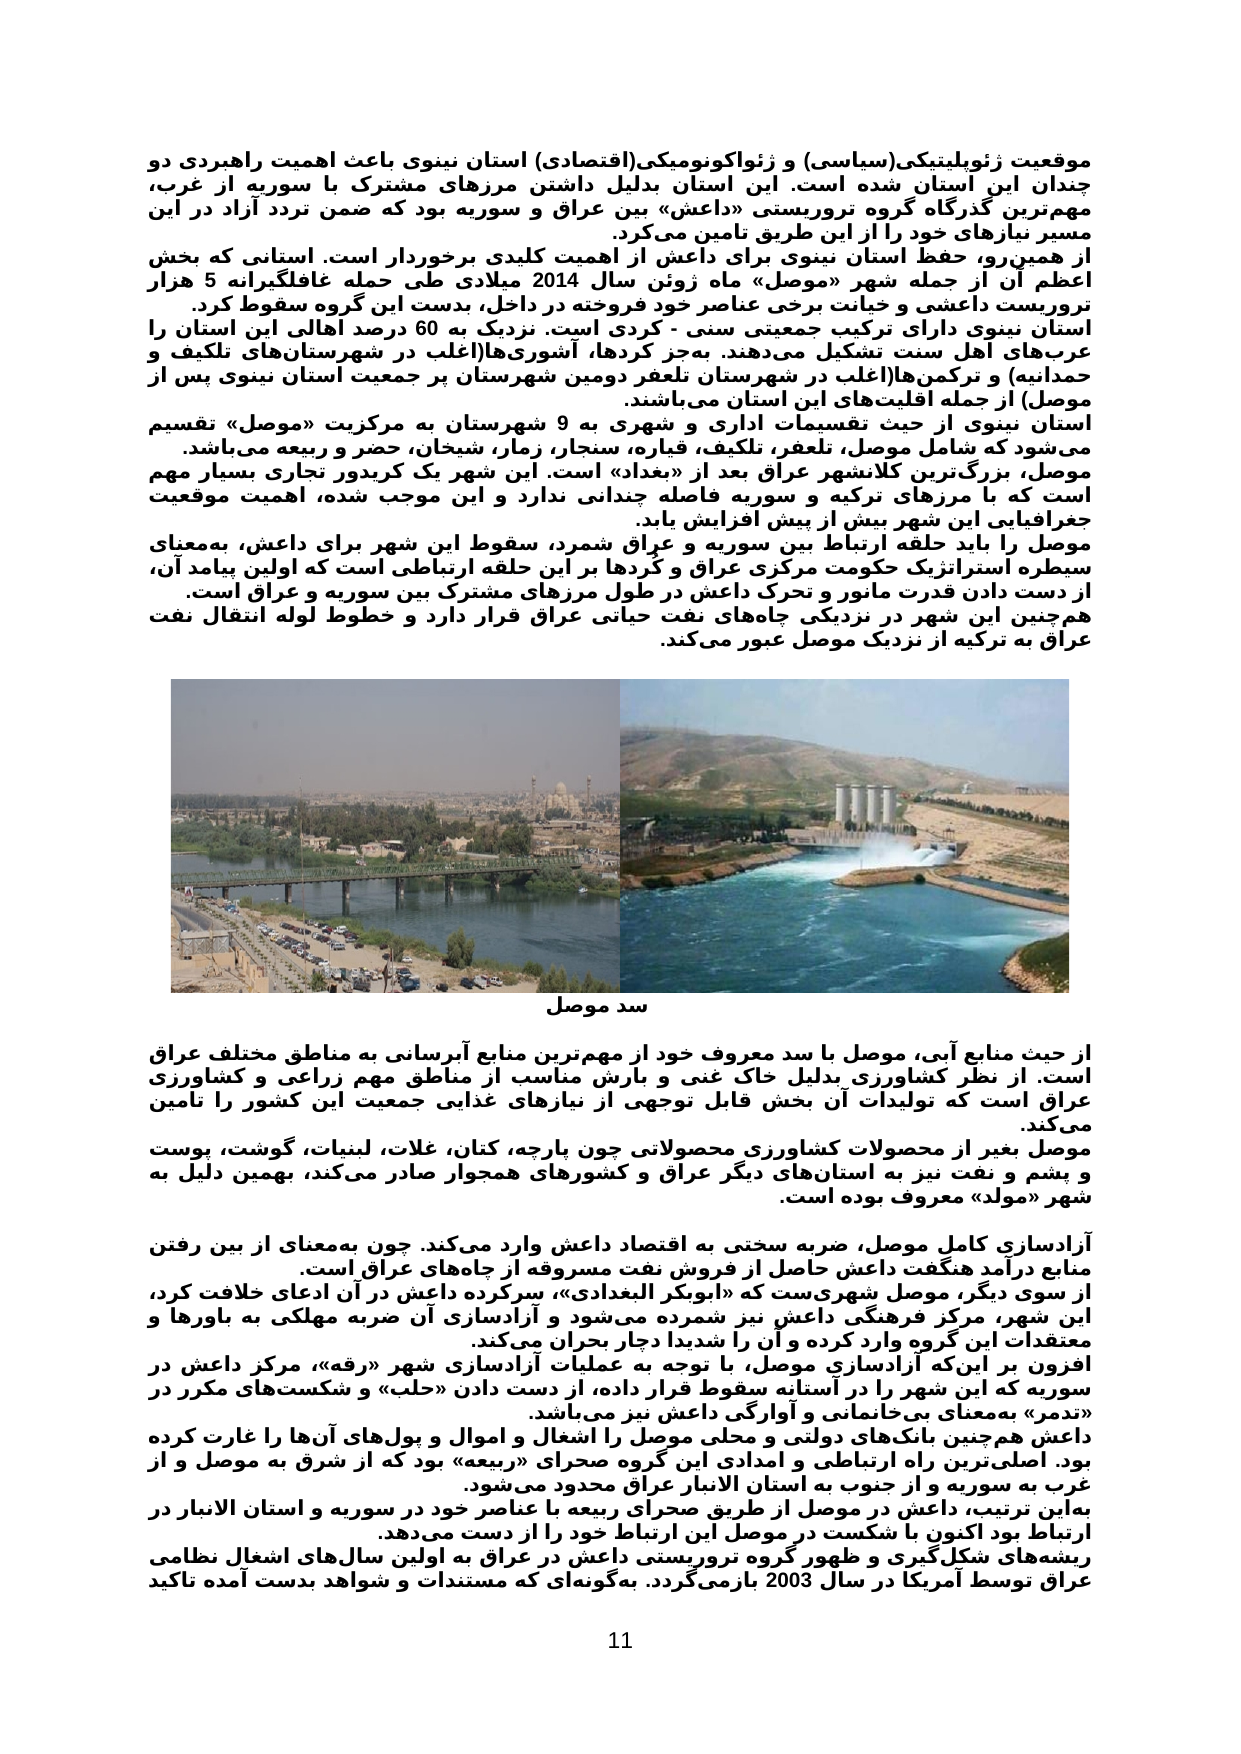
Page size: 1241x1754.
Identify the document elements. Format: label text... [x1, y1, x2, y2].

text از همین‌رو، حفظ استان نینوی برای داعش از اهمیت کلیدی برخوردار است. استانی که بخش اعظم آن از جمله شهر «موصل» ماه ژوئن سال 2014 میلادی طی حمله غافلگیرانه 5 هزار تروریست داعشی و خیانت برخی عناصر خود فروخته در داخل، بدست این گروه سقوط کرد. [148, 243, 1093, 315]
text به‌این ترتیب، داعش در موصل از طریق صحرای ربیعه با عناصر خود در سوریه و استان الانبار در ارتباط بود اکنون با شکست در موصل این ارتباط خود را از دست می‌دهد. [148, 1496, 1093, 1543]
text آزادسازی کامل موصل، ضربه سختی به اقتصاد داعش وارد می‌کند. چون به‌معنای از بین رفتن منابع درآمد هنگفت داعش حاصل از فروش نفت مسروقه از چاه‌های عراق است. [148, 1232, 1093, 1280]
text استان نینوی از حیث تقسیمات اداری و شهری به 9 شهرستان به مرکزیت «موصل» تقسیم می‌شود که شامل موصل، تلعفر، تلکیف، قیاره، سنجار، زمار، شیخان، حضر و ربیعه می‌باشد. [148, 411, 1093, 459]
picture [170, 679, 1070, 993]
text موصل را باید حلقه ارتباط بین سوریه و عراق شمرد، سقوط این شهر برای داعش، به‌معنای سیطره استراتژیک حکومت مرکزی عراق و کُردها بر این حلقه ارتباطی است که اولین پیامد آن، از دست دادن قدرت مانور و تحرک داعش در طول مرزهای مشترک بین سوریه و عراق است. [148, 531, 1093, 603]
text موصل، بزرگ‌ترین کلانشهر عراق بعد از «بغداد» است. این شهر یک کریدور تجاری بسیار مهم است که با مرزهای ترکیه و سوریه فاصله چندانی ندارد و این موجب شده، اهمیت موقعیت جغرافیایی این شهر بیش از پیش افزایش یابد. [148, 459, 1093, 531]
text موصل بغیر از محصولات کشاورزی محصولاتی چون پارچه، کتان، غلات، لبنیات، گوشت، پوست و پشم و نفت نیز به استان‌های دیگر عراق و کشورهای همجوار صادر می‌کند، بهمین دلیل به شهر «مولد» معروف بوده است. [148, 1136, 1093, 1208]
text موقعیت ژئوپلیتیکی‌(سیاسی) و ژئواکونومیکی‌(اقتصادی) استان نینوی باعث اهمیت راهبردی دو چندان این استان شده است. این استان بدلیل داشتن مرزهای مشترک با سوریه از غرب، مهم‌ترین گذرگاه گروه تروریستی «داعش» بین عراق و سوریه بود که ضمن تردد آزاد در این مسیر نیازهای خود را از این طریق تامین می‌کرد. [148, 148, 1093, 243]
text هم‌چنین این شهر در نزدیکی چاه‌های نفت حیاتی عراق قرار دارد و خطوط لوله‌ انتقال نفت عراق به ترکیه از نزدیک موصل عبور می‌کند. [148, 603, 1093, 651]
text از سوی دیگر، موصل شهری‌ست که «ابوبکر البغدادی»، سرکرده داعش در آن ادعای خلافت کرد، این شهر، مرکز فرهنگی داعش نیز شمرده می‌شود و آزادسازی آن ضربه مهلکی به باورها و معتقدات این گروه وارد کرده و آن را شدیدا دچار بحران می‌کند. [148, 1280, 1093, 1352]
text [148, 1543, 1093, 1591]
text داعش هم‌چنین بانک‌های دولتی و محلی موصل را اشغال و اموال و پول‌های آن‌ها را غارت کرده بود. اصلی‌ترین راه ارتباطی و امدادی این گروه صحرای «ربیعه» بود که از شرق به موصل و از غرب به سوریه و از جنوب به استان الانبار عراق محدود می‌شود. [148, 1424, 1093, 1496]
text افزون بر این‌که آزادسازی موصل، با توجه به عملیات آزادسازی شهر «رقه»، مرکز داعش در سوریه که این شهر را در آستانه سقوط قرار داده، از دست دادن «حلب» و شکست‌های مکرر در «تدمر» به‌معنای بی‌خانمانی و آوارگی داعش نیز می‌باشد. [148, 1352, 1093, 1424]
text استان نینوی دارای ترکیب جمعیتی سنی - کردی است. نزدیک به 60 درصد اهالی این استان را عرب‌های اهل سنت تشکیل می‌دهند. به‌جز کردها، آشوری‌ها‌(اغلب در شهرستان‌های تلکیف و حمدانیه) و ترکمن‌ها‌(اغلب در شهرستان‌ تلعفر دومین شهرستان پر جمعیت استان نینوی پس از موصل) از جمله اقلیت‌های این استان می‌باشند. [148, 315, 1093, 411]
text از حیث منابع آبی، موصل با سد معروف خود از مهم‌ترین منابع آبرسانی به مناطق مختلف عراق است. از نظر کشاورزی بدلیل خاک غنی و بارش مناسب از مناطق مهم زراعی و کشاورزی عراق است که تولیدات آن بخش قابل توجهی از نیازهای غذایی جمعیت این کشور را تامین می‌کند. [148, 1040, 1093, 1136]
